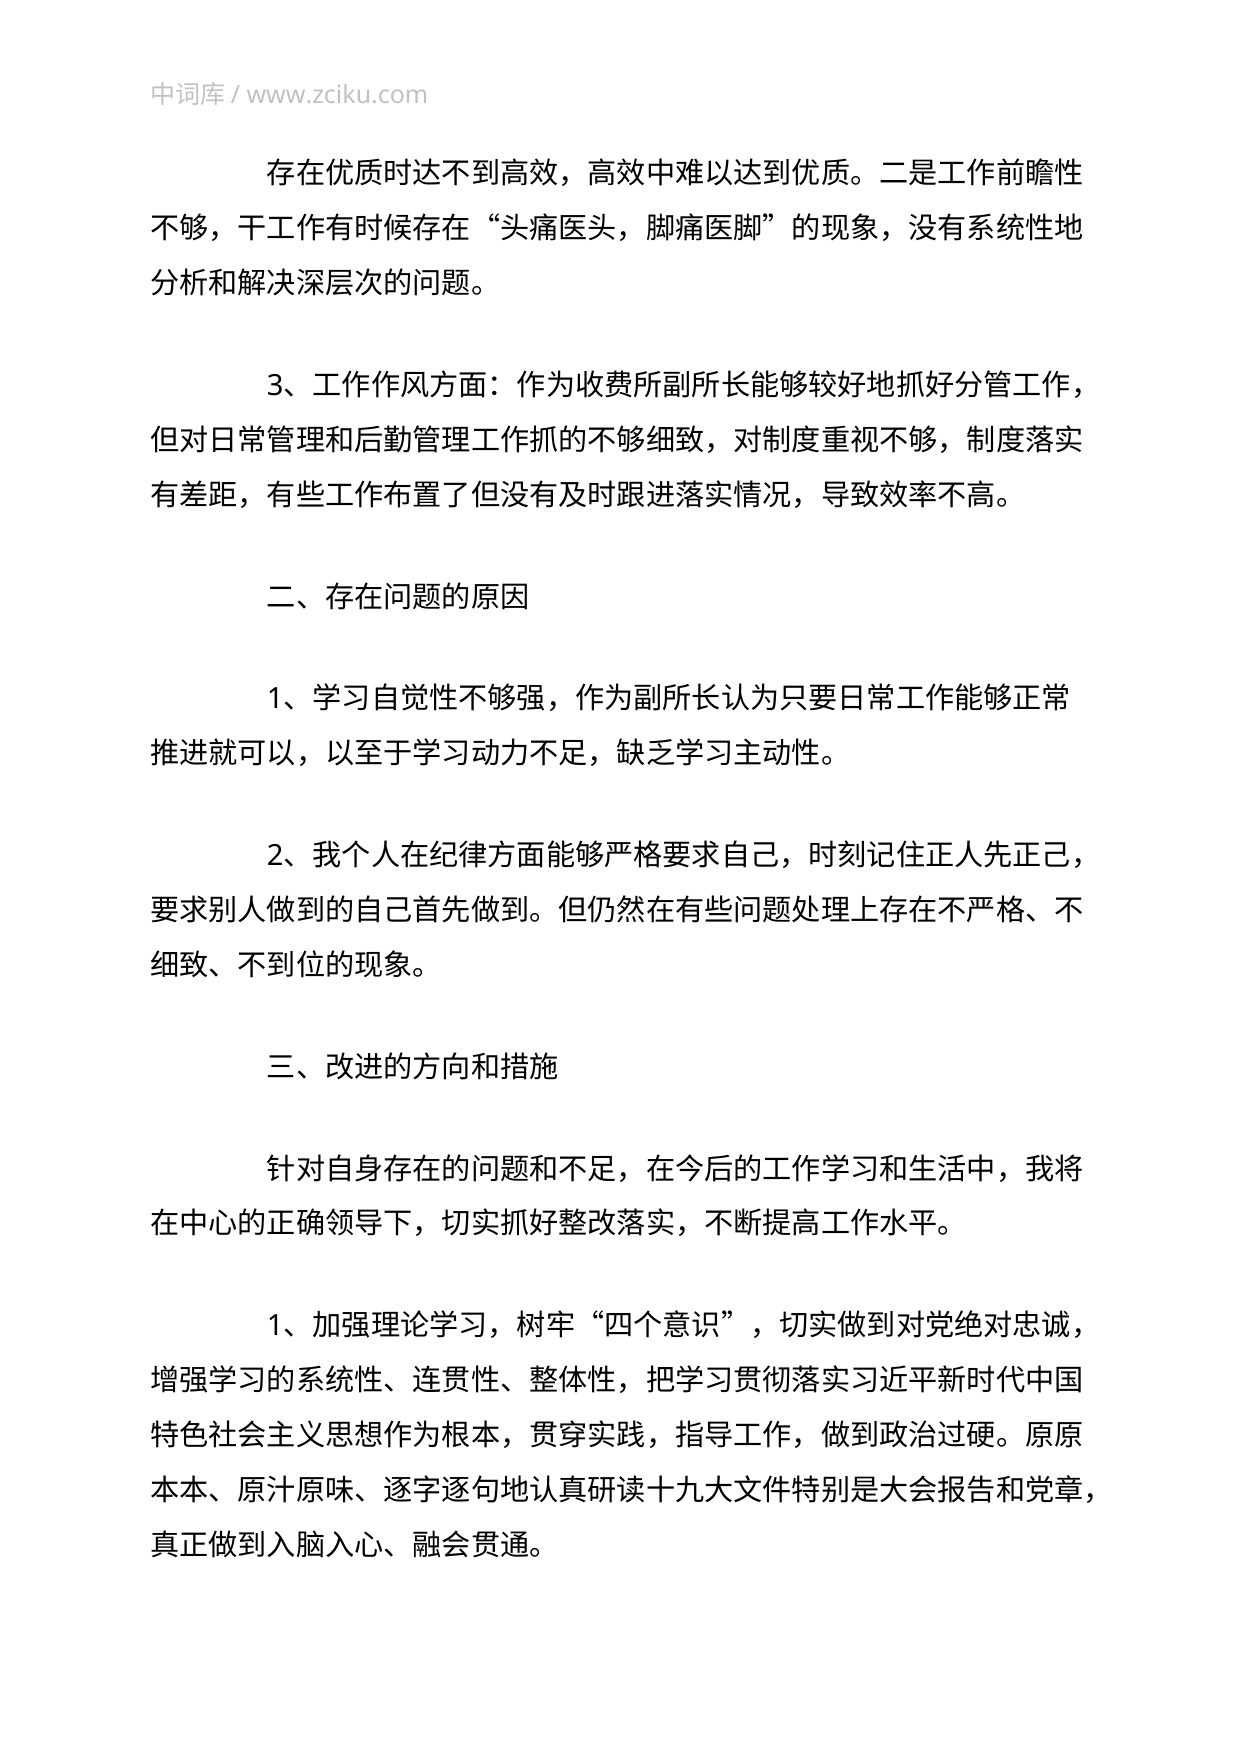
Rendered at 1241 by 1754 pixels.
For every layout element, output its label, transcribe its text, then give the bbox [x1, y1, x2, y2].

text 1、学习自觉性不够强，作为副所长认为只要日常工作能够正常推进就可以，以至于学习动力不足，缺乏学习主动性。 [150, 675, 1090, 772]
text 三、改进的方向和措施 [150, 1043, 1090, 1086]
text 存在优质时达不到高效，高效中难以达到优质。二是工作前瞻性不够，干工作有时候存在“头痛医头，脚痛医脚”的现象，没有系统性地分析和解决深层次的问题。 [150, 150, 1090, 302]
text 3、工作作风方面：作为收费所副所长能够较好地抓好分管工作，但对日常管理和后勤管理工作抓的不够细致，对制度重视不够，制度落实有差距，有些工作布置了但没有及时跟进落实情况，导致效率不高。 [150, 362, 1090, 514]
text 二、存在问题的原因 [150, 573, 1090, 616]
text 针对自身存在的问题和不足，在今后的工作学习和生活中，我将在中心的正确领导下，切实抓好整改落实，不断提高工作水平。 [150, 1145, 1090, 1242]
text 2、我个人在纪律方面能够严格要求自己，时刻记住正人先正己，要求别人做到的自己首先做到。但仍然在有些问题处理上存在不严格、不细致、不到位的现象。 [150, 832, 1090, 984]
text 1、加强理论学习，树牢“四个意识”，切实做到对党绝对忠诚，增强学习的系统性、连贯性、整体性，把学习贯彻落实习近平新时代中国特色社会主义思想作为根本，贯穿实践，指导工作，做到政治过硬。原原本本、原汁原味、逐字逐句地认真研读十九大文件特别是大会报告和党章，真正做到入脑入心、融会贯通。 [150, 1302, 1090, 1564]
